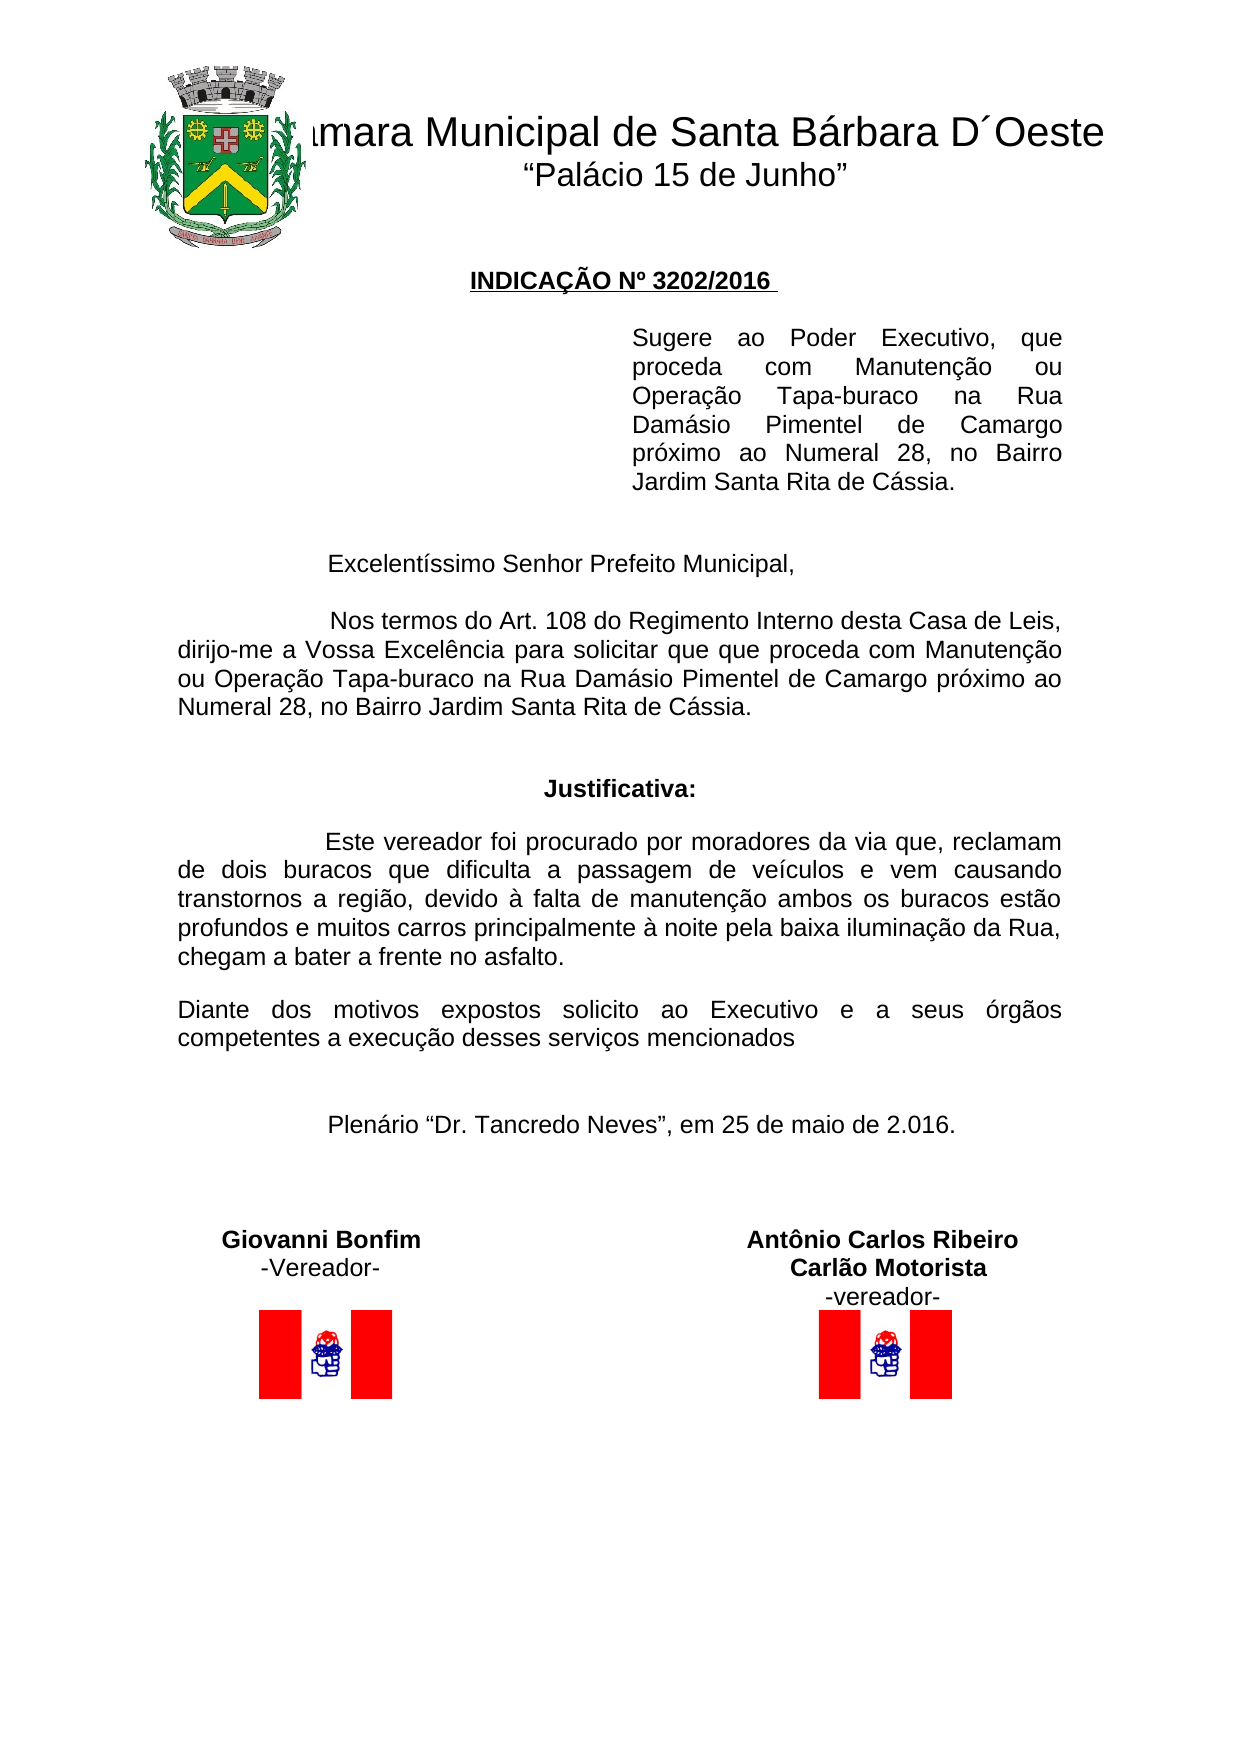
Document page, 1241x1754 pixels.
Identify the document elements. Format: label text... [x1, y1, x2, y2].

picture [818, 1310, 952, 1399]
text Este vereador foi procurado por moradores da via que, reclamam de dois buracos que dificulta a passagem de veículos e vem causando transtornos a região, devido à falta de manutenção ambos os buracos estão profundos e muitos carros principalmente à noite pela baixa iluminação da Rua, chegam a bater a frente no asfalto. [177, 827, 1063, 971]
text INDICAÇÃO Nº 3202/2016 [177, 266, 1063, 294]
text Diante dos motivos expostos solicito ao Executivo e a seus órgãos competentes a execução desses serviços mencionados [177, 994, 1063, 1052]
picture [259, 1310, 393, 1399]
text -vereador- [627, 1282, 1063, 1311]
text Giovanni Bonfim Antônio Carlos Ribeiro [177, 1224, 1063, 1253]
picture [144, 66, 313, 255]
text Justificativa: [177, 774, 1063, 803]
text -Vereador- Carlão Motorista [177, 1253, 1063, 1282]
text Sugere ao Poder Executivo, que proceda com Manutenção ou Operação Tapa-buraco na Rua Damásio Pimentel de Camargo próximo ao Numeral 28, no Bairro Jardim Santa Rita de Cássia. [632, 323, 1063, 496]
text Nos termos do Art. 108 do Regimento Interno desta Casa de Leis, dirijo-me a Vossa Excelência para solicitar que que proceda com Manutenção ou Operação Tapa-buraco na Rua Damásio Pimentel de Camargo próximo ao Numeral 28, no Bairro Jardim Santa Rita de Cássia. [177, 606, 1063, 721]
text Plenário “Dr. Tancredo Neves”, em 25 de maio de 2.016. [177, 1109, 1063, 1138]
text Excelentíssimo Senhor Prefeito Municipal, [177, 549, 1063, 577]
